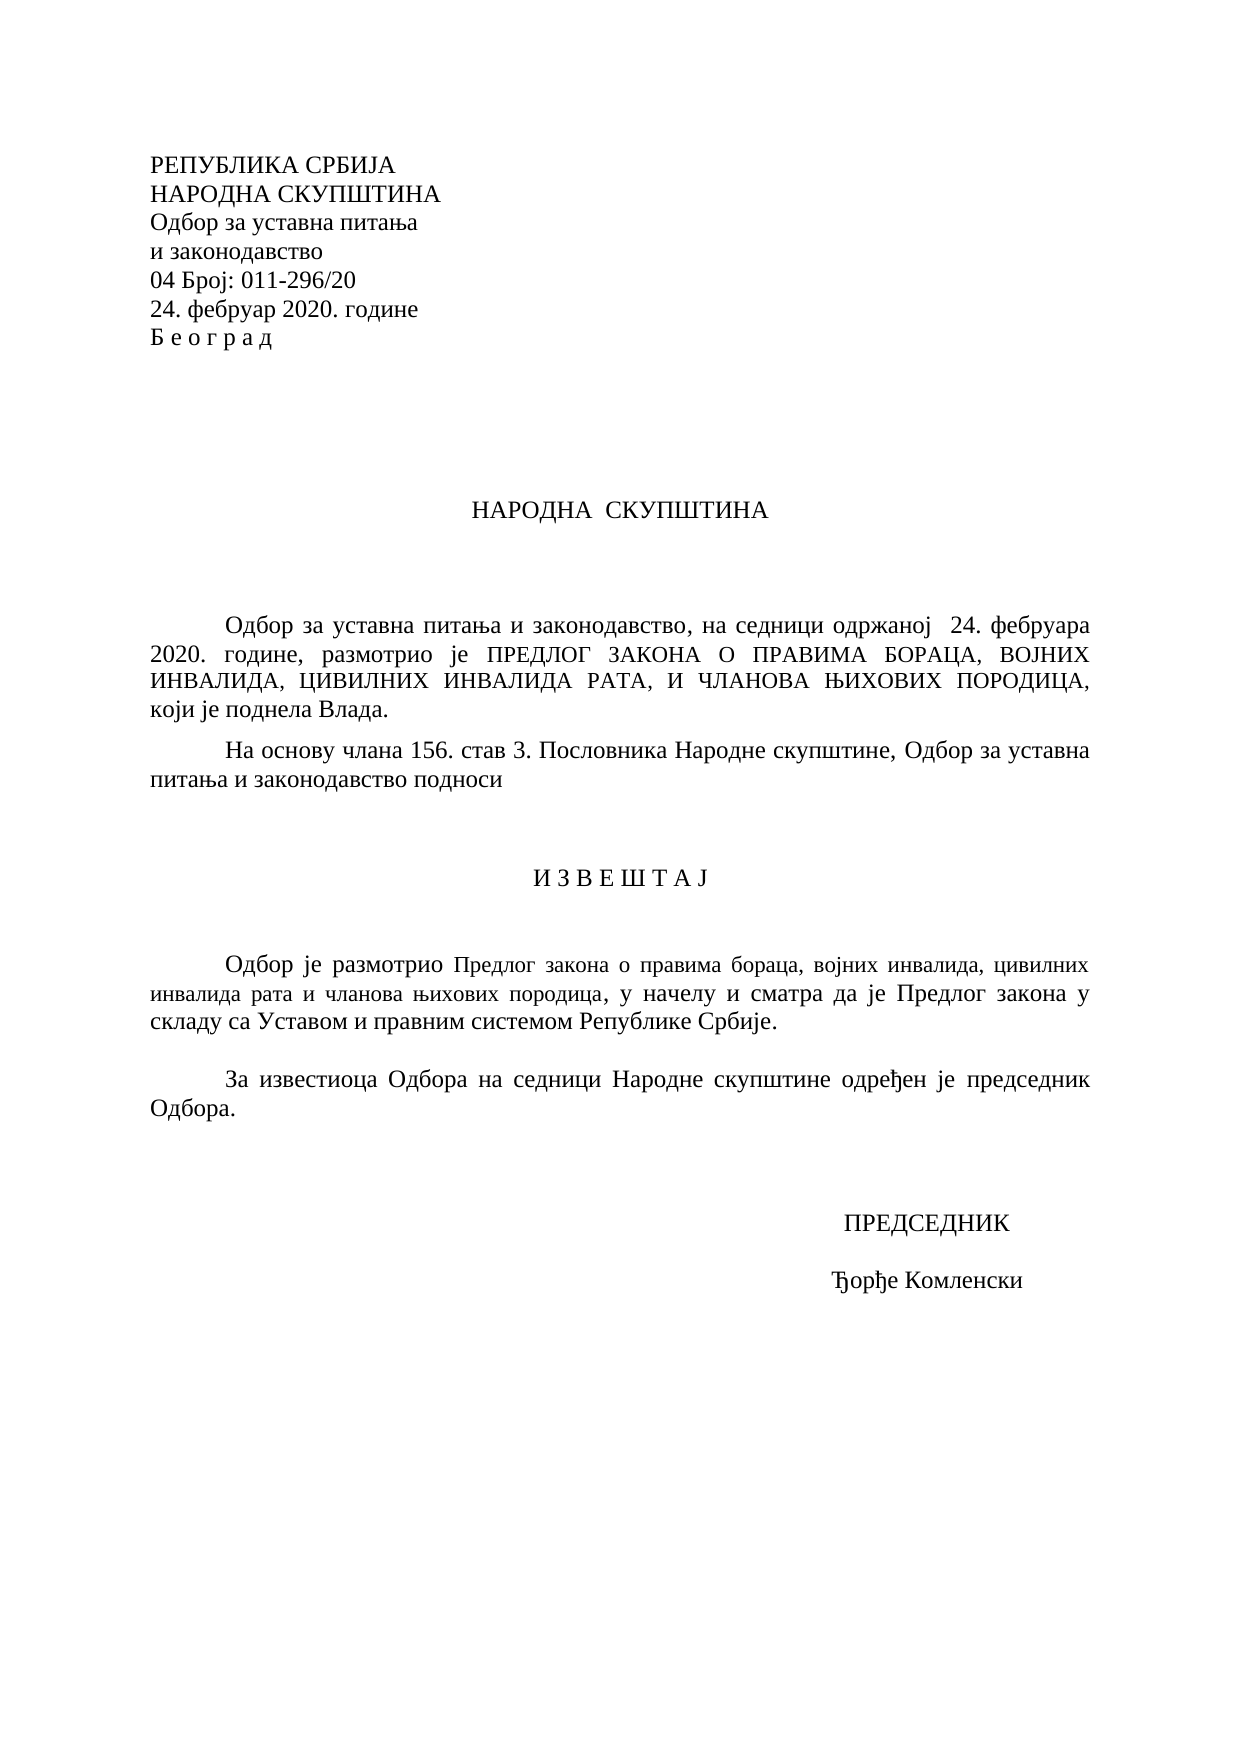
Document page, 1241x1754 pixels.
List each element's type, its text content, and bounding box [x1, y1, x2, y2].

text и законодавство [150, 236, 1090, 265]
text И З В Е Ш Т А Ј [150, 863, 1090, 891]
text 24. фебруар 2020. године [150, 294, 1090, 322]
text Ђорђе Комленски [150, 1265, 1090, 1294]
text За известиоца Одбора на седници Народне скупштине одређен је председник Одбора. [150, 1064, 1090, 1121]
text Одбор за уставна питања [150, 207, 1090, 236]
text Одбор је размотрио Предлог закона о правима бораца, војних инвалида, цивилних инвалида рата и чланова њихових породица, у начелу и сматра да је Предлог закона у складу са Уставом и правним системом Републике Србије. [150, 949, 1090, 1035]
text ПРЕДСЕДНИК [150, 1208, 1090, 1236]
text Б е о г р а д [150, 322, 1090, 351]
text РЕПУБЛИКА СРБИЈА [150, 150, 1090, 179]
text НАРОДНА СКУПШТИНА [150, 179, 1090, 207]
text НАРОДНА СКУПШТИНА [150, 495, 1090, 524]
text На основу члана 156. став 3. Пословника Народне скупштине, Одбор за уставна питања и законодавство подноси [150, 735, 1090, 793]
text 04 Број: 011-296/20 [150, 265, 1090, 294]
text Одбор за уставна питања и законодавство, на седници одржаној 24. фебруара 2020. године, размотрио је ПРЕДЛОГ ЗАКОНА О ПРАВИМА БОРАЦА, ВОЈНИХ ИНВАЛИДА, ЦИВИЛНИХ ИНВАЛИДА РАТА, И ЧЛАНОВА ЊИХОВИХ ПОРОДИЦА, који је поднела Влада. [150, 610, 1090, 723]
